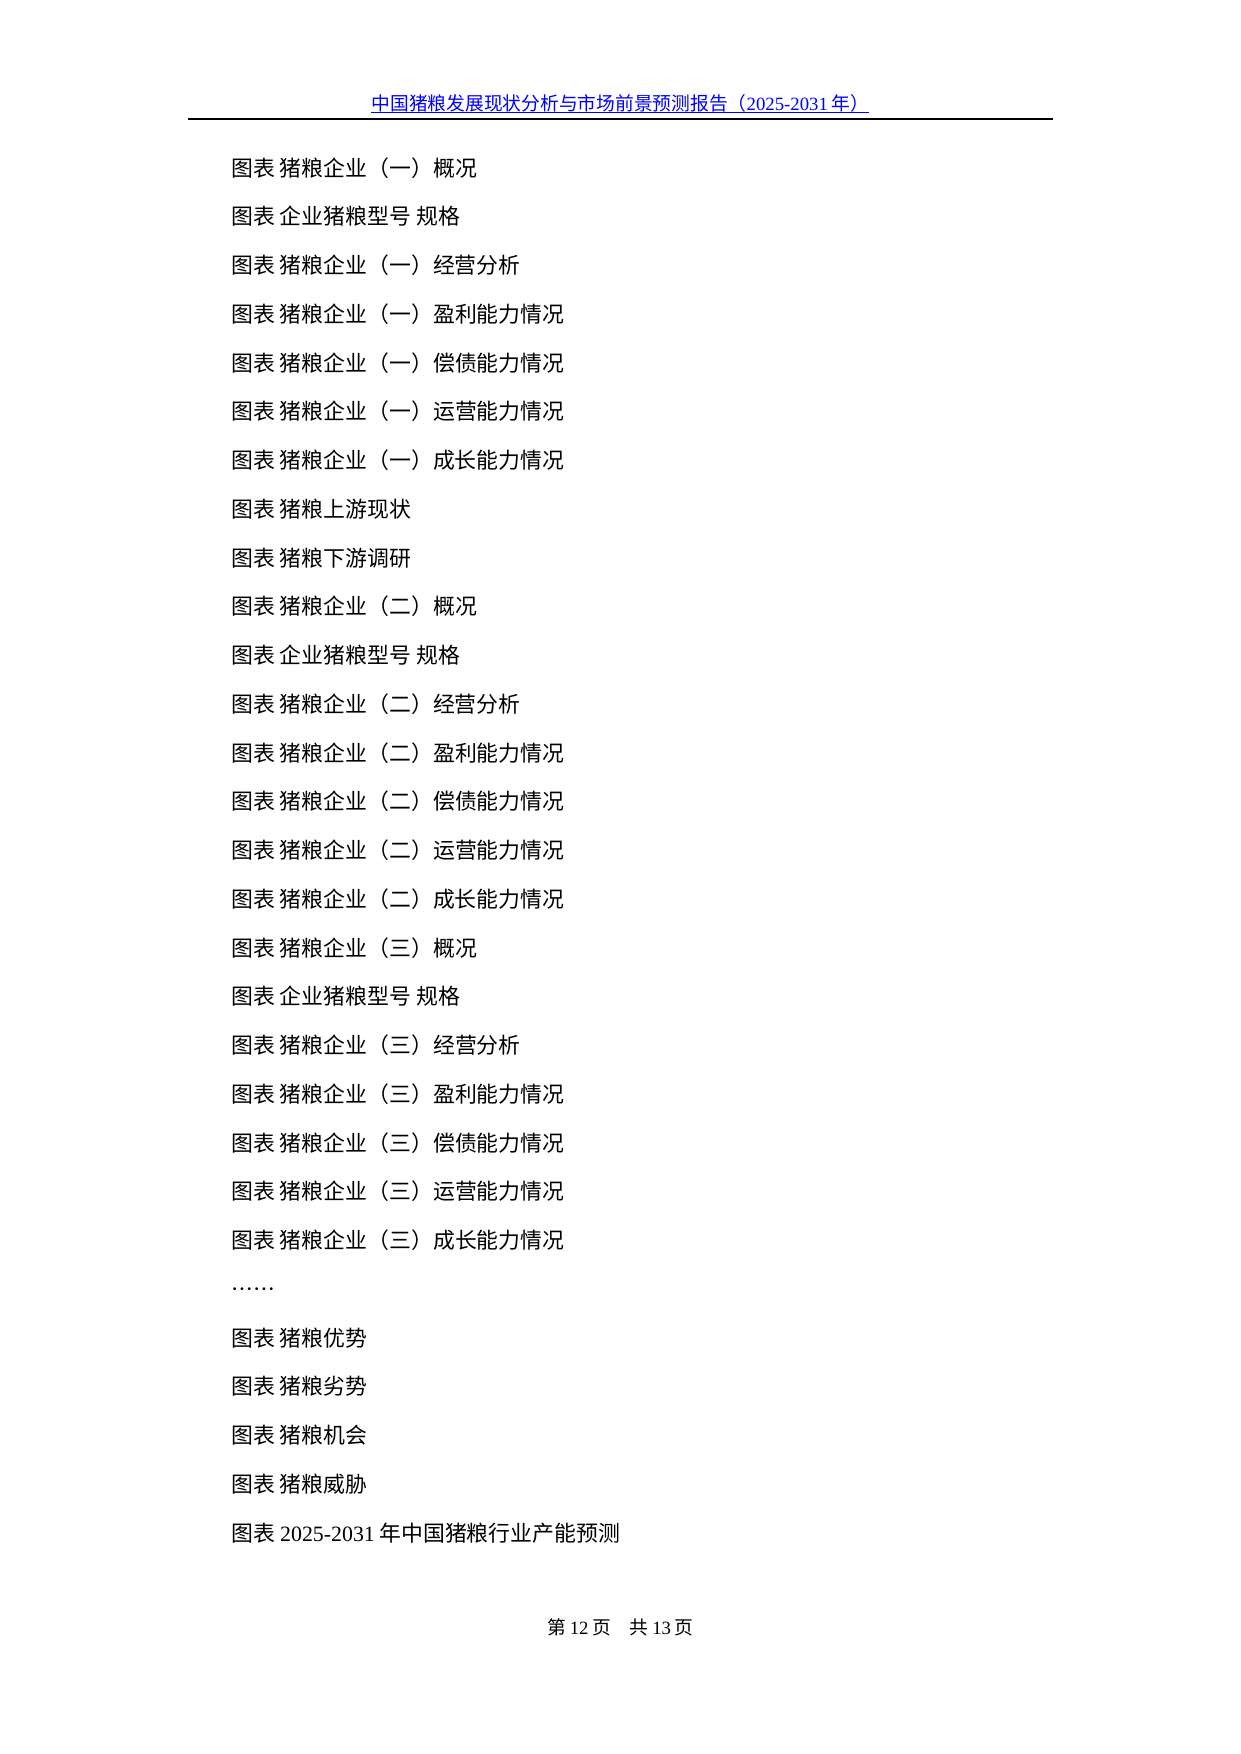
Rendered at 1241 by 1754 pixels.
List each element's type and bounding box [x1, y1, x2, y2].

text [187, 150, 1053, 1548]
